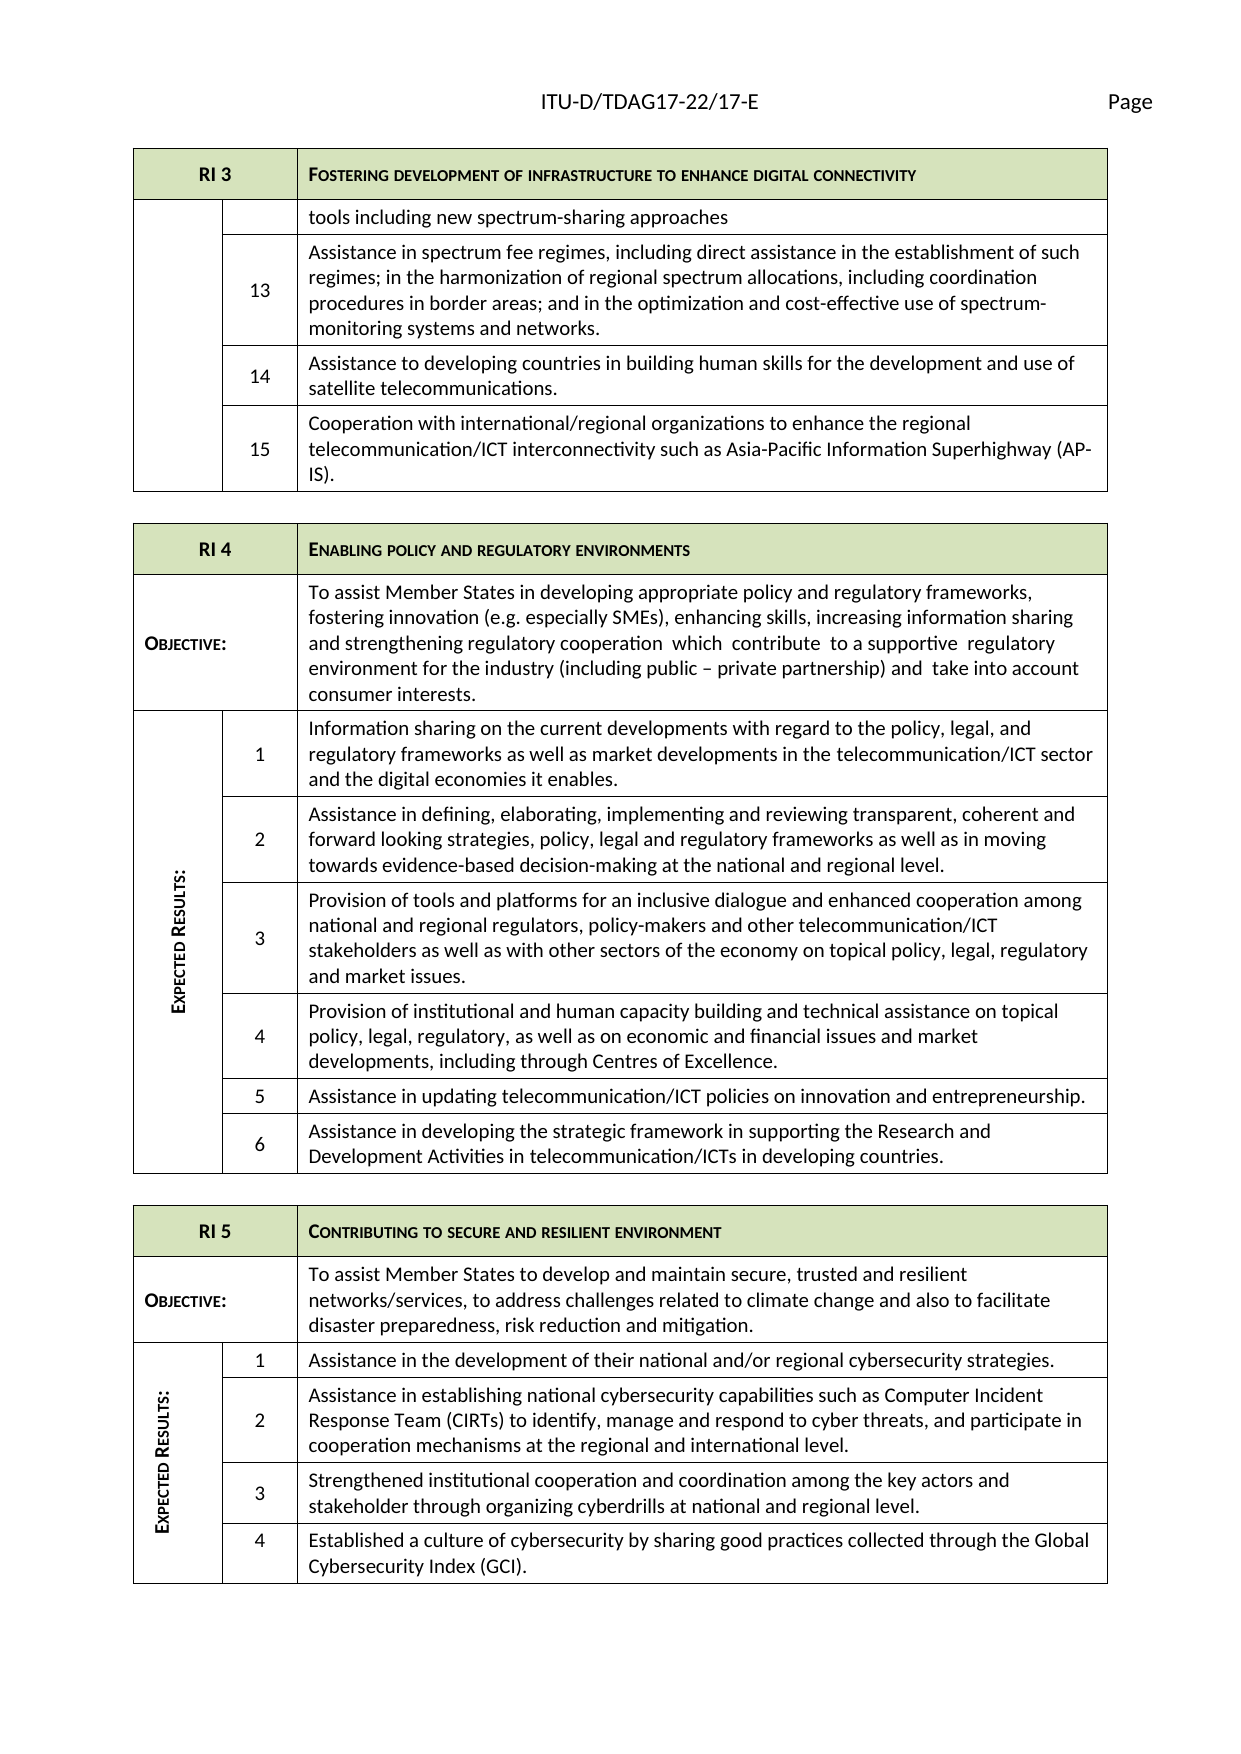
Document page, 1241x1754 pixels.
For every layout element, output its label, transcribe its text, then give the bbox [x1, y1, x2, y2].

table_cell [298, 200, 1107, 234]
table_cell Objective: [134, 575, 297, 710]
table_cell Expected Results: [134, 1343, 222, 1583]
table_cell Provision of tools and platforms for an inclusive dialogue and enhanced cooperation among national and regional regulators, policy-makers and other telecommunication/ICT stakeholders as well as with other sectors of the economy on topical policy, legal, regulatory and market issues. [298, 883, 1107, 993]
table_cell Assistance in developing the strategic framework in supporting the Research and Development Activities in telecommunication/ICTs in developing countries. [298, 1114, 1107, 1173]
table_header RI 3 [134, 149, 297, 199]
table_cell To assist Member States to develop and maintain secure, trusted and resilient networks/services, to address challenges related to climate change and also to facilitate disaster preparedness, risk reduction and mitigation. [298, 1257, 1107, 1342]
table_cell 1 [223, 1343, 297, 1377]
table_cell Established a culture of cybersecurity by sharing good practices collected through the Global Cybersecurity Index (GCI). [298, 1524, 1107, 1583]
table_cell 4 [223, 994, 297, 1078]
table_cell 3 [223, 883, 297, 993]
table_cell Assistance in updating telecommunication/ICT policies on innovation and entrepreneurship. [298, 1079, 1107, 1113]
table_cell 6 [223, 1114, 297, 1173]
table_header RI 4 [134, 524, 297, 574]
table_cell 15 [223, 406, 297, 491]
table_cell To assist Member States in developing appropriate policy and regulatory frameworks, fostering innovation (e.g. especially SMEs), enhancing skills, increasing information sharing and strengthening regulatory cooperation which contribute to a supportive regulatory environment for the industry (including public – private partnership) and take into account consumer interests. [298, 575, 1107, 710]
table_cell 14 [223, 346, 297, 405]
table_header RI 5 [134, 1206, 297, 1256]
table_cell 2 [223, 797, 297, 882]
table_cell Assistance in defining, elaborating, implementing and reviewing transparent, coherent and forward looking strategies, policy, legal and regulatory frameworks as well as in moving towards evidence-based decision-making at the national and regional level. [298, 797, 1107, 882]
table_cell Information sharing on the current developments with regard to the policy, legal, and regulatory frameworks as well as market developments in the telecommunication/ICT sector and the digital economies it enables. [298, 711, 1107, 796]
table_cell Cooperation with international/regional organizations to enhance the regional telecommunication/ICT interconnectivity such as Asia-Pacific Information Superhighway (AP-IS). [298, 406, 1107, 491]
table_cell 2 [223, 1378, 297, 1462]
table_cell 5 [223, 1079, 297, 1113]
table_cell 13 [223, 235, 297, 345]
table_header Enabling policy and regulatory environments [298, 524, 1107, 574]
table_header Fostering development of infrastructure to enhance digital connectivity [298, 149, 1107, 199]
table_cell 12 [223, 200, 297, 234]
table_cell Provision of institutional and human capacity building and technical assistance on topical policy, legal, regulatory, as well as on economic and financial issues and market developments, including through Centres of Excellence. [298, 994, 1107, 1078]
table_cell Expected Results: [134, 711, 222, 1173]
table_cell Assistance to developing countries in building human skills for the development and use of satellite telecommunications. [298, 346, 1107, 405]
table_cell Assistance in spectrum fee regimes, including direct assistance in the establishment of such regimes; in the harmonization of regional spectrum allocations, including coordination procedures in border areas; and in the optimization and cost-effective use of spectrum-monitoring systems and networks. [298, 235, 1107, 345]
table_header Contributing to secure and resilient environment [298, 1206, 1107, 1256]
table_cell Strengthened institutional cooperation and coordination among the key actors and stakeholder through organizing cyberdrills at national and regional level. [298, 1463, 1107, 1522]
table_cell 1 [223, 711, 297, 796]
table_cell Objective: [134, 1257, 297, 1342]
table_cell Assistance in establishing national cybersecurity capabilities such as Computer Incident Response Team (CIRTs) to identify, manage and respond to cyber threats, and participate in cooperation mechanisms at the regional and international level. [298, 1378, 1107, 1462]
table_cell 3 [223, 1463, 297, 1522]
table_cell Assistance in the development of their national and/or regional cybersecurity strategies. [298, 1343, 1107, 1377]
table_cell 4 [223, 1524, 297, 1583]
